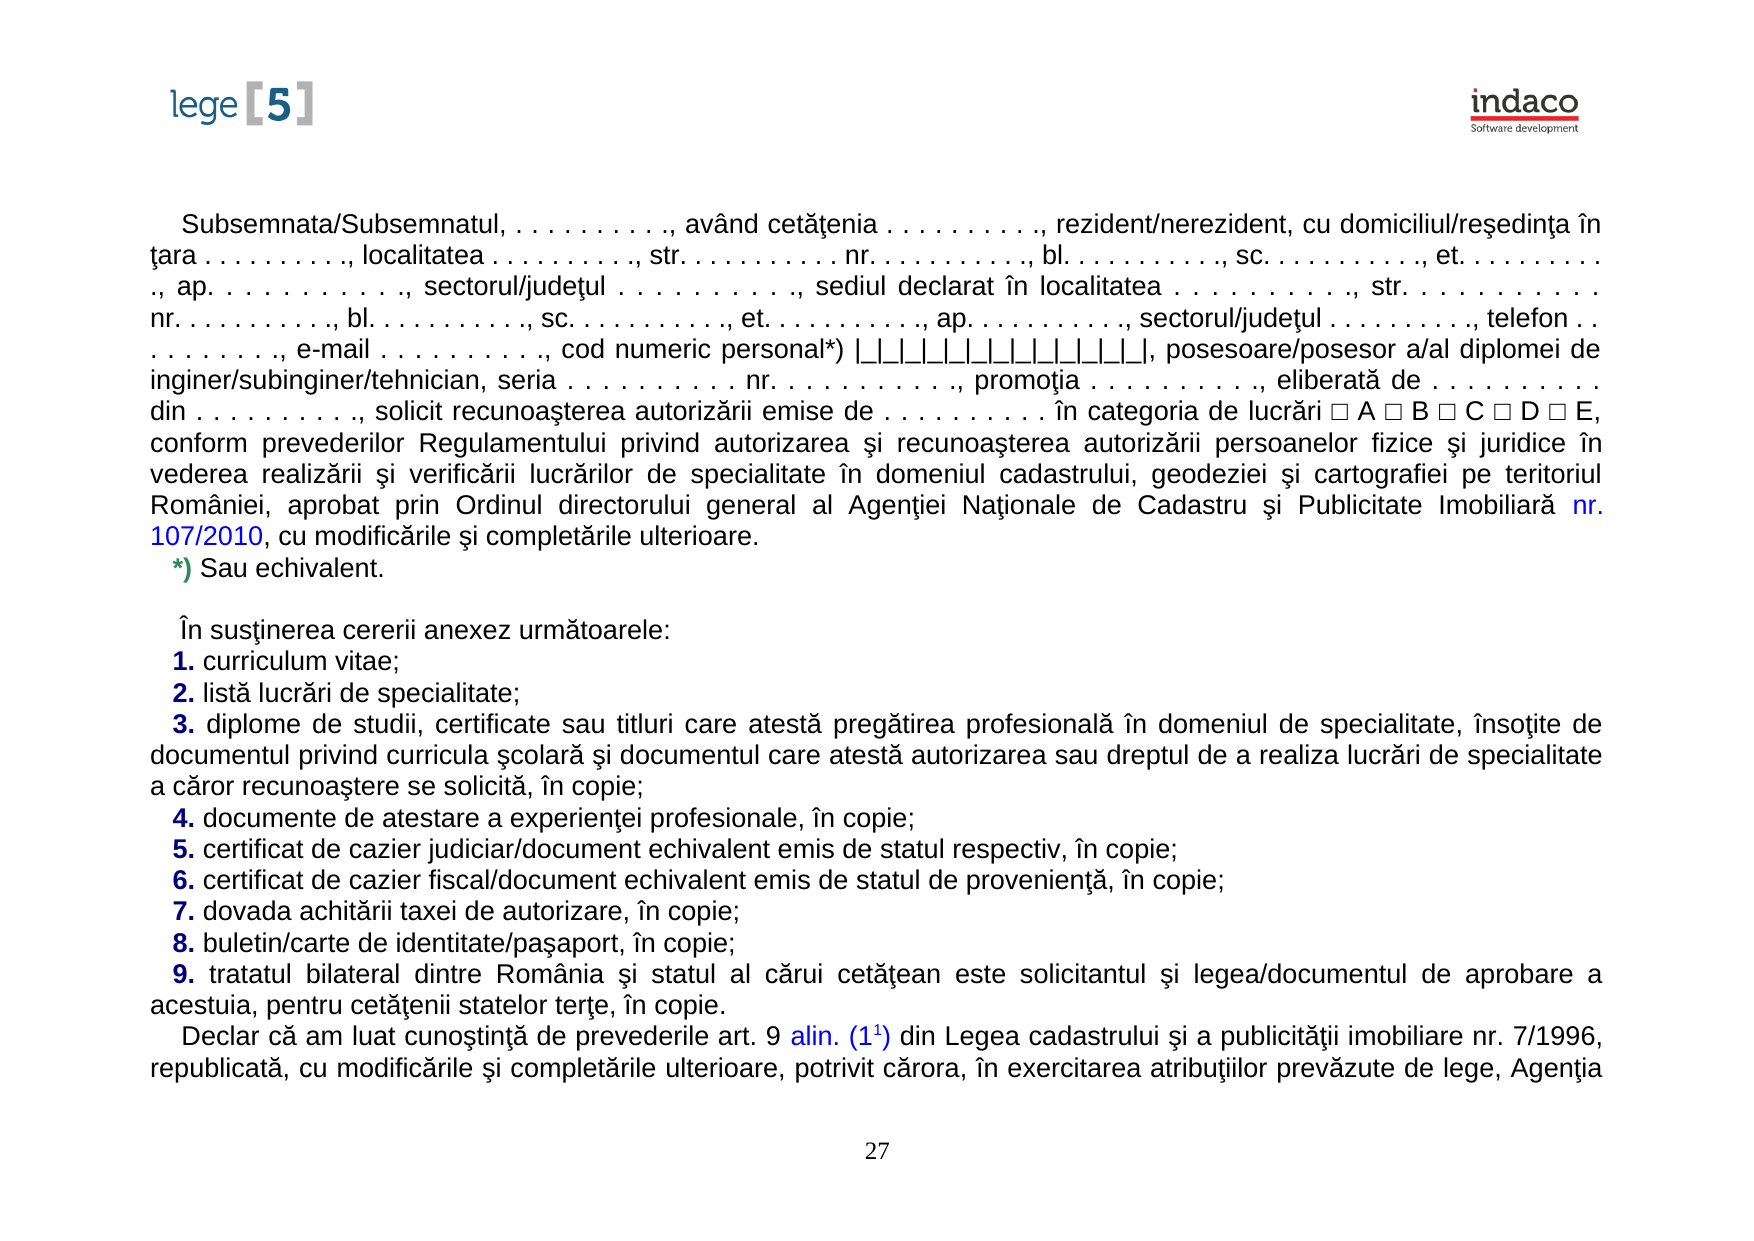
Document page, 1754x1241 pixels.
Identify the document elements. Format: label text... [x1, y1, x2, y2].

text 5. certificat de cazier judiciar/document echivalent emis de statul respectiv, în copie; [150, 833, 1604, 864]
text 8. buletin/carte de identitate/paşaport, în copie; [150, 927, 1604, 958]
text 2. listă lucrări de specialitate; [150, 677, 1604, 708]
text 9. tratatul bilateral dintre România şi statul al cărui cetăţean este solicitantul şi legea/documentul de aprobare a acestuia, pentru cetăţenii statelor terţe, în copie. [150, 958, 1604, 1020]
picture [1453, 75, 1593, 148]
text 7. dovada achitării taxei de autorizare, în copie; [150, 895, 1604, 927]
text *) Sau echivalent. [150, 552, 1604, 583]
text Subsemnata/Subsemnatul, . . . . . . . . . ., având cetăţenia . . . . . . . . . ., rezident/nerezident, cu domiciliul/reşedinţa în ţara . . . . . . . . . ., localitatea . . . . . . . . . ., str. . . . . . . . . . . nr. . . . . . . . . . ., bl. . . . . . . . . . ., sc. . . . . . . . . . ., et. . . . . . . . . . ., ap. . . . . . . . . . ., sectorul/judeţul . . . . . . . . . ., sediul declarat în localitatea . . . . . . . . . ., str. . . . . . . . . . . nr. . . . . . . . . . ., bl. . . . . . . . . . ., sc. . . . . . . . . . ., et. . . . . . . . . . ., ap. . . . . . . . . . ., sectorul/judeţul . . . . . . . . . ., telefon . . . . . . . . . ., e-mail . . . . . . . . . ., cod numeric personal*) |_|_|_|_|_|_|_|_|_|_|_|_|_|, posesoare/posesor a/al diplomei de inginer/subinginer/tehnician, seria . . . . . . . . . . nr. . . . . . . . . . ., promoţia . . . . . . . . . ., eliberată de . . . . . . . . . . din . . . . . . . . . ., solicit recunoaşterea autorizării emise de . . . . . . . . . . în categoria de lucrări □ A □ B □ C □ D □ E, conform prevederilor Regulamentului privind autorizarea şi recunoaşterea autorizării persoanelor fizice şi juridice în vederea realizării şi verificării lucrărilor de specialitate în domeniul cadastrului, geodeziei şi cartografiei pe teritoriul României, aprobat prin Ordinul directorului general al Agenţiei Naţionale de Cadastru şi Publicitate Imobiliară nr. 107/2010, cu modificările şi completările ulterioare. [150, 208, 1604, 552]
text 3. diplome de studii, certificate sau titluri care atestă pregătirea profesională în domeniul de specialitate, însoţite de documentul privind curricula şcolară şi documentul care atestă autorizarea sau dreptul de a realiza lucrări de specialitate a căror recunoaştere se solicită, în copie; [150, 708, 1604, 802]
text 6. certificat de cazier fiscal/document echivalent emis de statul de provenienţă, în copie; [150, 864, 1604, 895]
text În susţinerea cererii anexez următoarele: [150, 614, 1604, 645]
text 1. curriculum vitae; [150, 645, 1604, 677]
text 4. documente de atestare a experienţei profesionale, în copie; [150, 802, 1604, 833]
picture [161, 75, 318, 138]
